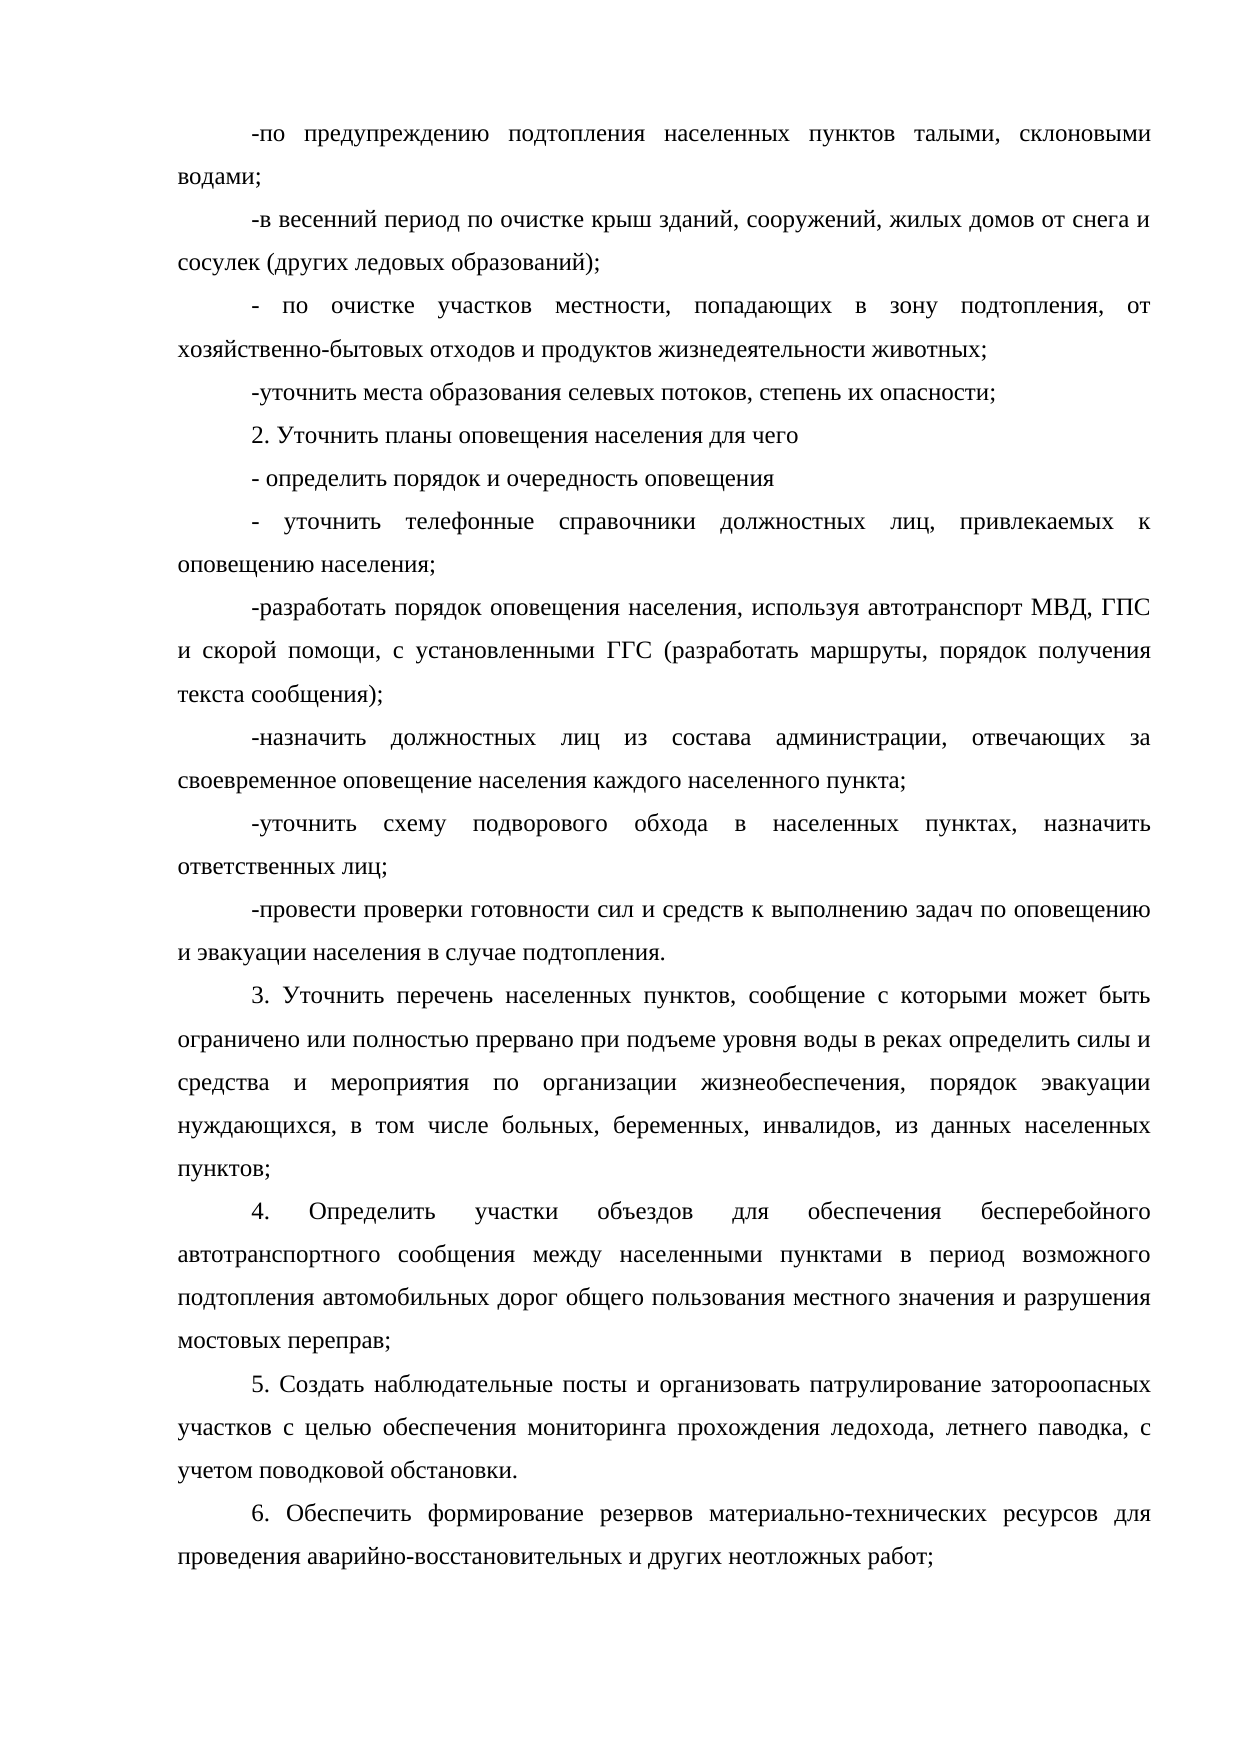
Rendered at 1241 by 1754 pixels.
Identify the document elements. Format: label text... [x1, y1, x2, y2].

text - по очистке участков местности, попадающих в зону подтопления, от хозяйственно-бытовых отходов и продуктов жизнедеятельности животных; [177, 291, 1152, 362]
text -уточнить места образования селевых потоков, степень их опасности; [177, 377, 1152, 406]
text -уточнить схему подворового обхода в населенных пунктах, назначить ответственных лиц; [177, 808, 1152, 880]
text -провести проверки готовности сил и средств к выполнению задач по оповещению и эвакуации населения в случае подтопления. [177, 894, 1152, 966]
text -по предупреждению подтопления населенных пунктов талыми, склоновыми водами; [177, 118, 1152, 190]
text 6. Обеспечить формирование резервов материально-технических ресурсов для проведения аварийно-восстановительных и других неотложных работ; [177, 1498, 1152, 1570]
text 5. Создать наблюдательные посты и организовать патрулирование затороопасных участков с целью обеспечения мониторинга прохождения ледохода, летнего паводка, с учетом поводковой обстановки. [177, 1369, 1152, 1484]
text 4. Определить участки объездов для обеспечения бесперебойного автотранспортного сообщения между населенными пунктами в период возможного подтопления автомобильных дорог общего пользования местного значения и разрушения мостовых переправ; [177, 1196, 1152, 1354]
text 3. Уточнить перечень населенных пунктов, сообщение с которыми может быть ограничено или полностью прервано при подъеме уровня воды в реках определить силы и средства и мероприятия по организации жизнеобеспечения, порядок эвакуации нуждающихся, в том числе больных, беременных, инвалидов, из данных населенных пунктов; [177, 981, 1152, 1182]
text - определить порядок и очередность оповещения [177, 463, 1152, 492]
text -назначить должностных лиц из состава администрации, отвечающих за своевременное оповещение населения каждого населенного пункта; [177, 722, 1152, 794]
text - уточнить телефонные справочники должностных лиц, привлекаемых к оповещению населения; [177, 506, 1152, 578]
text -разработать порядок оповещения населения, используя автотранспорт МВД, ГПС и скорой помощи, с установленными ГГС (разработать маршруты, порядок получения текста сообщения); [177, 592, 1152, 707]
text -в весенний период по очистке крыш зданий, сооружений, жилых домов от снега и сосулек (других ледовых образований); [177, 204, 1152, 276]
text 2. Уточнить планы оповещения населения для чего [177, 420, 1152, 449]
